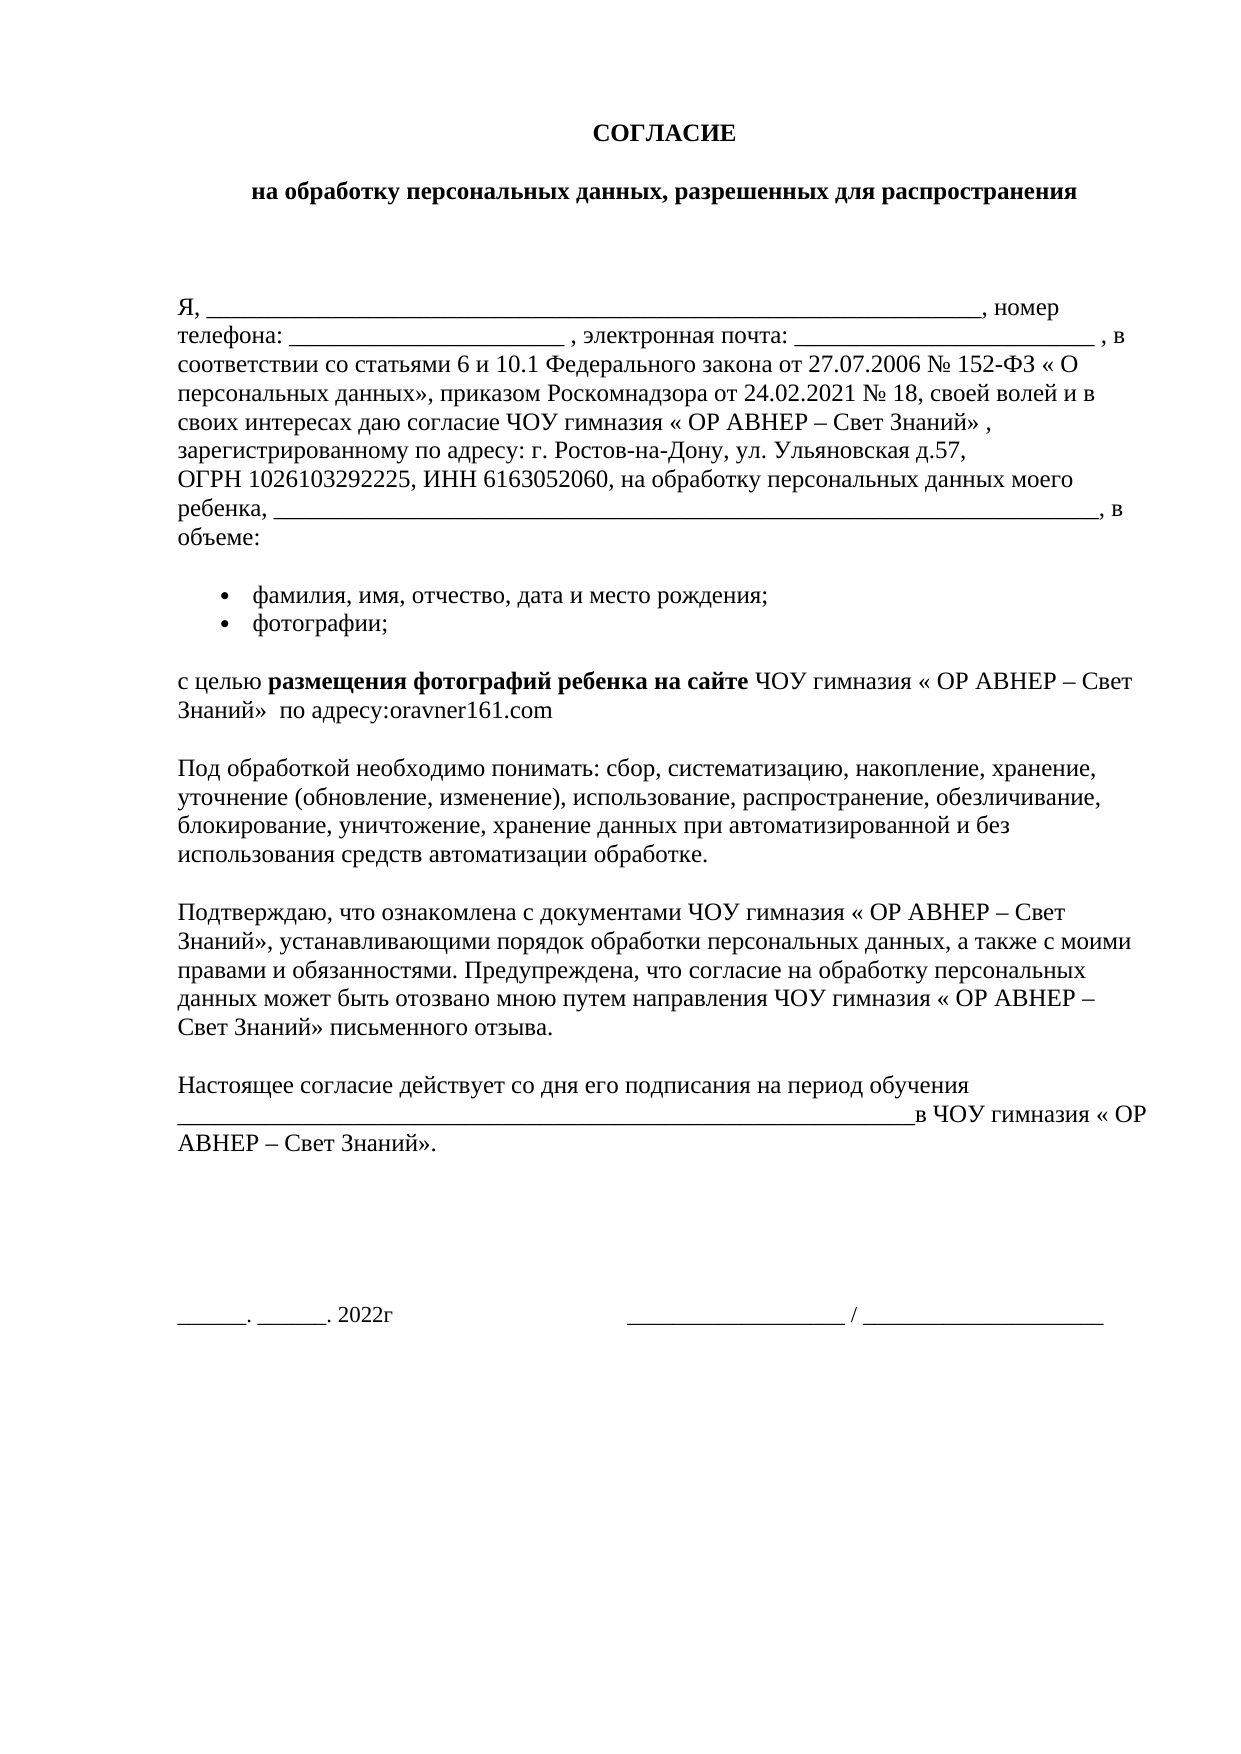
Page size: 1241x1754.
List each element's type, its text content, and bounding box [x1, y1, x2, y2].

text с целью размещения фотографий ребенка на сайте ЧОУ гимназия « ОР АВНЕР – Свет Знаний» по адресу:oravner161.com [177, 666, 1152, 724]
text Под обработкой необходимо понимать: сбор, систематизацию, накопление, хранение, уточнение (обновление, изменение), использование, распространение, обезличивание, блокирование, уничтожение, хранение данных при автоматизированной и без использования средств автоматизации обработке. [177, 753, 1152, 868]
list фамилия, имя, отчество, дата и место рождения; [221, 580, 1133, 608]
text Настоящее согласие действует со дня его подписания на период обучения ___________________________________________________________в ЧОУ гимназия « ОР АВНЕР – Свет Знаний». [177, 1070, 1152, 1156]
text ______. ______. 2022г ___________________ / _____________________ [177, 1301, 1152, 1328]
text Подтверждаю, что ознакомлена с документами ЧОУ гимназия « ОР АВНЕР – Свет Знаний», устанавливающими порядок обработки персональных данных, а также с моими правами и обязанностями. Предупреждена, что согласие на обработку персональных данных может быть отозвано мною путем направления ЧОУ гимназия « ОР АВНЕР – Свет Знаний» письменного отзыва. [177, 897, 1152, 1041]
text СОГЛАСИЕ [177, 118, 1152, 147]
text Я, ______________________________________________________________, номер телефона: ______________________ , электронная почта: ________________________ , в соответствии со статьями 6 и 10.1 Федерального закона от 27.07.2006 № 152-ФЗ « О персональных данных», приказом Роскомнадзора от 24.02.2021 № 18, своей волей и в своих интересах даю согласие ЧОУ гимназия « ОР АВНЕР – Свет Знаний» , зарегистрированному по адресу: г. Ростов-на-Дону, ул. Ульяновская д.57, ОГРН 1026103292225, ИНН 6163052060, на обработку персональных данных моего ребенка, __________________________________________________________________, в объеме: [177, 292, 1152, 551]
list фотографии; [221, 608, 1133, 637]
text на обработку персональных данных, разрешенных для распространения [177, 176, 1152, 205]
